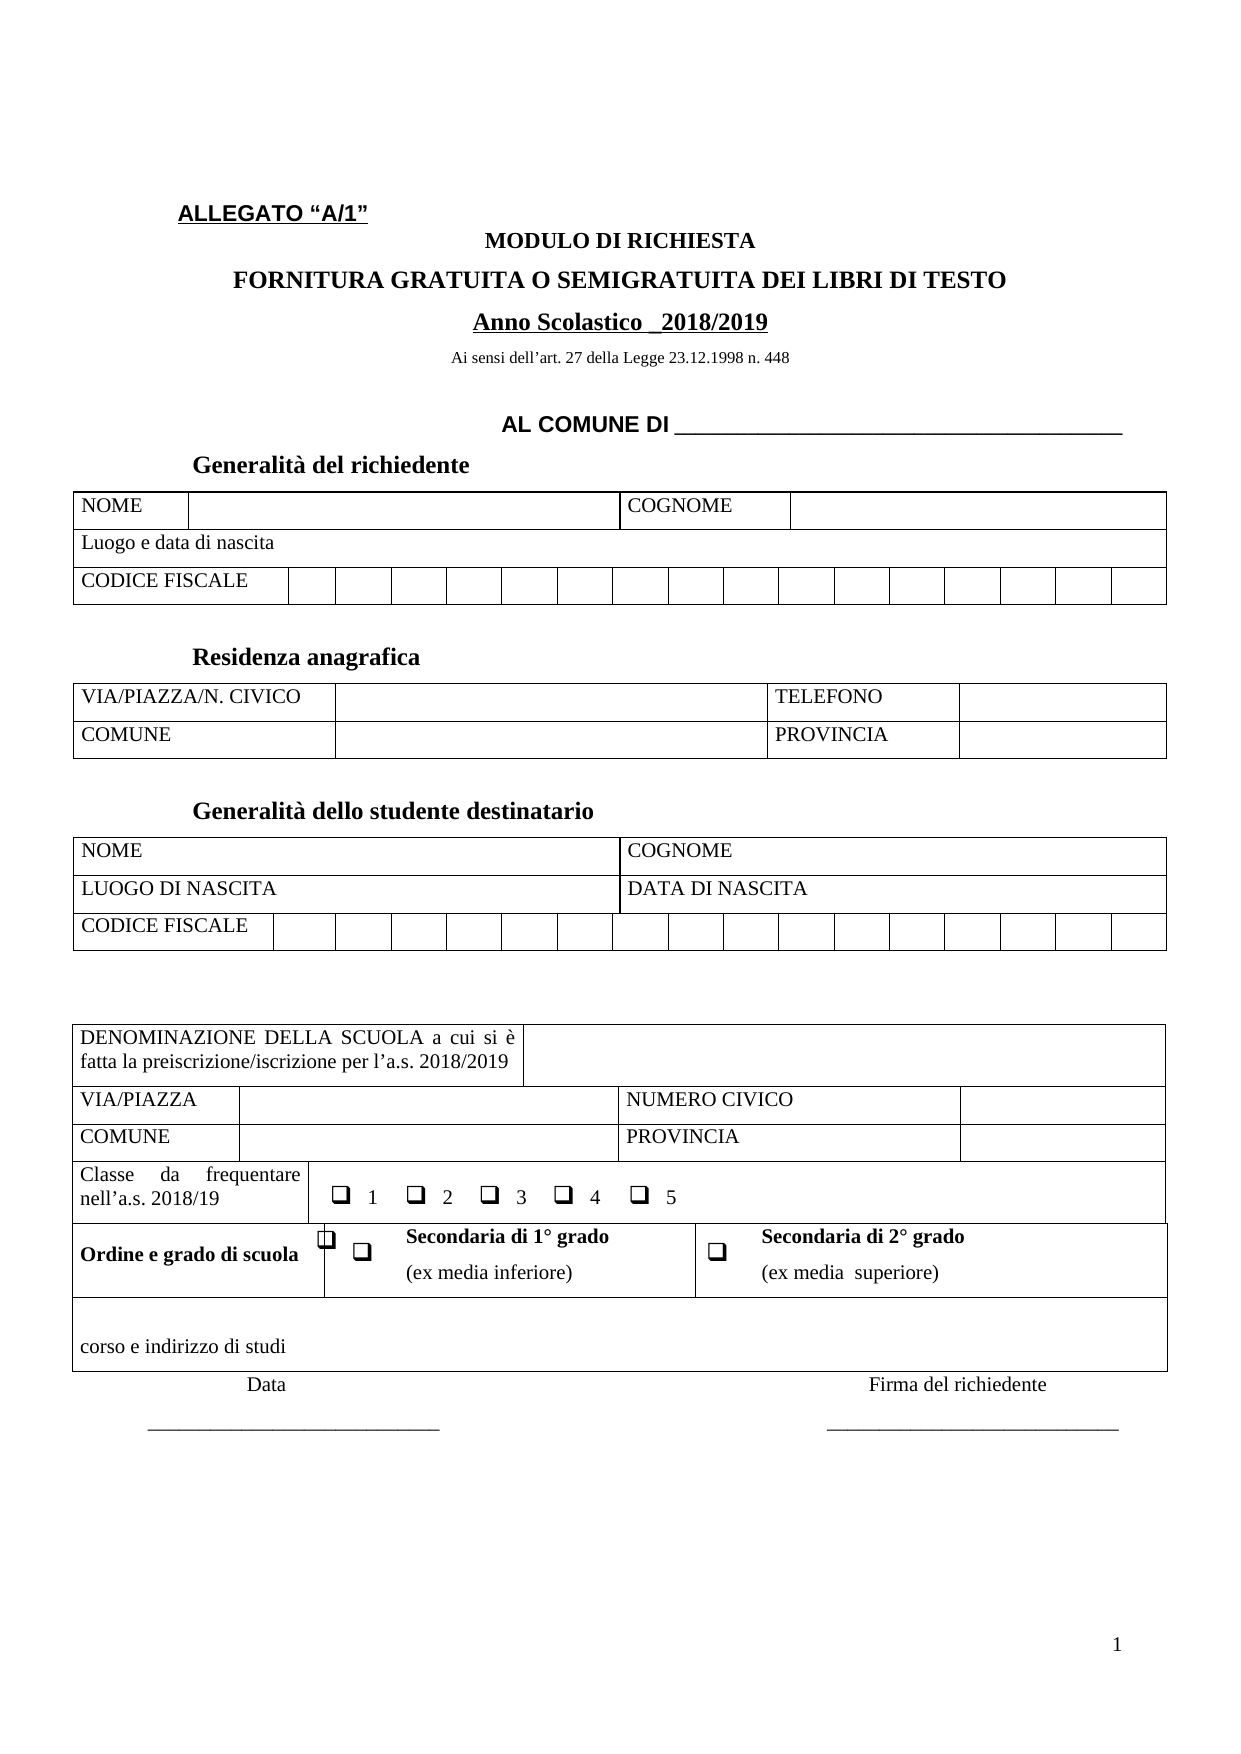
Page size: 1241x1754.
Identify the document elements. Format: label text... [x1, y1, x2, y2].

table_cell [308, 1224, 324, 1297]
table_header [189, 493, 619, 529]
table_header NOME [74, 838, 619, 875]
table_cell [1112, 914, 1166, 950]
table_cell [724, 914, 778, 950]
table_cell Secondaria di 2° grado (ex media superiore) [754, 1224, 1167, 1297]
table_cell [336, 568, 391, 604]
text AL COMUNE DI ___________________________________________ [118, 411, 1122, 438]
table_cell Luogo e data di nascita [74, 530, 1166, 567]
table_cell CODICE FISCALE [74, 914, 273, 950]
text Generalità del richiedente [118, 450, 1122, 479]
table_cell [1112, 568, 1166, 604]
table_cell [669, 914, 723, 950]
table_header [336, 684, 767, 721]
table_cell [392, 568, 446, 604]
table_cell 5 [621, 1162, 769, 1223]
table_cell [835, 914, 889, 950]
table_cell [945, 568, 1000, 604]
table_cell [724, 568, 778, 604]
table_cell [779, 914, 834, 950]
table_cell [1001, 914, 1055, 950]
table_cell [502, 568, 557, 604]
table_cell [628, 1224, 695, 1297]
table_cell 1 [309, 1162, 398, 1223]
table_cell [447, 568, 501, 604]
table_header [791, 493, 1166, 529]
table_cell PROVINCIA [619, 1125, 960, 1161]
table_cell LUOGO DI NASCITA [74, 876, 619, 912]
table_cell [961, 1125, 1165, 1161]
table_cell [240, 1125, 618, 1161]
table_cell [392, 914, 446, 950]
table_cell [558, 914, 612, 950]
table_cell [890, 914, 944, 950]
text Anno Scolastico _2018/2019 [118, 307, 1122, 336]
text FORNITURA GRATUITA O SEMIGRATUITA DEI LIBRI DI TESTO [118, 266, 1122, 294]
table_cell NUMERO CIVICO [619, 1087, 960, 1123]
table_cell 3 [471, 1162, 545, 1223]
table_cell 4 [545, 1162, 621, 1223]
table_header VIA/PIAZZA/N. CIVICO [74, 684, 335, 721]
table_header COGNOME [621, 493, 790, 529]
table_cell [325, 1224, 398, 1297]
table_cell [890, 568, 944, 604]
table_cell [502, 914, 557, 950]
table_cell [961, 1087, 1165, 1123]
table_cell corso e indirizzo di studi [73, 1298, 1167, 1371]
text Residenza anagrafica [118, 642, 1122, 671]
table_cell VIA/PIAZZA [73, 1087, 239, 1123]
table_cell PROVINCIA [768, 722, 959, 758]
text Ai sensi dell’art. 27 della Legge 23.12.1998 n. 448 [118, 348, 1122, 367]
text ____________________________ ____________________________ [118, 1409, 1122, 1433]
table_cell COMUNE [74, 722, 335, 758]
table_cell [447, 914, 501, 950]
table_cell [960, 722, 1166, 758]
table_cell [945, 914, 1000, 950]
table_header [524, 1025, 1165, 1086]
table_cell [779, 568, 834, 604]
table_cell [835, 568, 889, 604]
table_header COGNOME [621, 838, 1166, 875]
table_cell [1001, 568, 1055, 604]
table_cell [336, 722, 767, 758]
table_cell [1056, 568, 1111, 604]
table_cell Classe da frequentare nell’a.s. 2018/19 [73, 1162, 308, 1223]
table_cell [696, 1224, 754, 1297]
table_cell [769, 1162, 1165, 1223]
table_header DENOMINAZIONE DELLA SCUOLA a cui si è fatta la preiscrizione/iscrizione per l’a.s. 2018/2019 [73, 1025, 523, 1086]
table_cell 2 [398, 1162, 471, 1223]
table_cell [336, 914, 391, 950]
text MODULO DI RICHIESTA [118, 227, 1122, 253]
table_cell [613, 914, 668, 950]
table_header [960, 684, 1166, 721]
table_cell [289, 568, 335, 604]
table_header NOME [74, 493, 188, 529]
table_cell [613, 568, 668, 604]
table_cell COMUNE [73, 1125, 239, 1161]
table_cell Secondaria di 1° grado (ex media inferiore) [399, 1224, 627, 1297]
table_cell [1056, 914, 1111, 950]
table_cell [240, 1087, 618, 1123]
table_cell [558, 568, 612, 604]
text Generalità dello studente destinatario [118, 796, 1122, 825]
table_cell [274, 914, 335, 950]
text ALLEGATO “A/1” [118, 200, 1107, 227]
text Data Firma del richiedente [118, 1372, 1122, 1396]
table_header TELEFONO [768, 684, 959, 721]
table_cell DATA DI NASCITA [621, 876, 1166, 912]
table_cell [669, 568, 723, 604]
table_cell Ordine e grado di scuola [73, 1224, 308, 1297]
table_cell CODICE FISCALE [74, 568, 288, 604]
